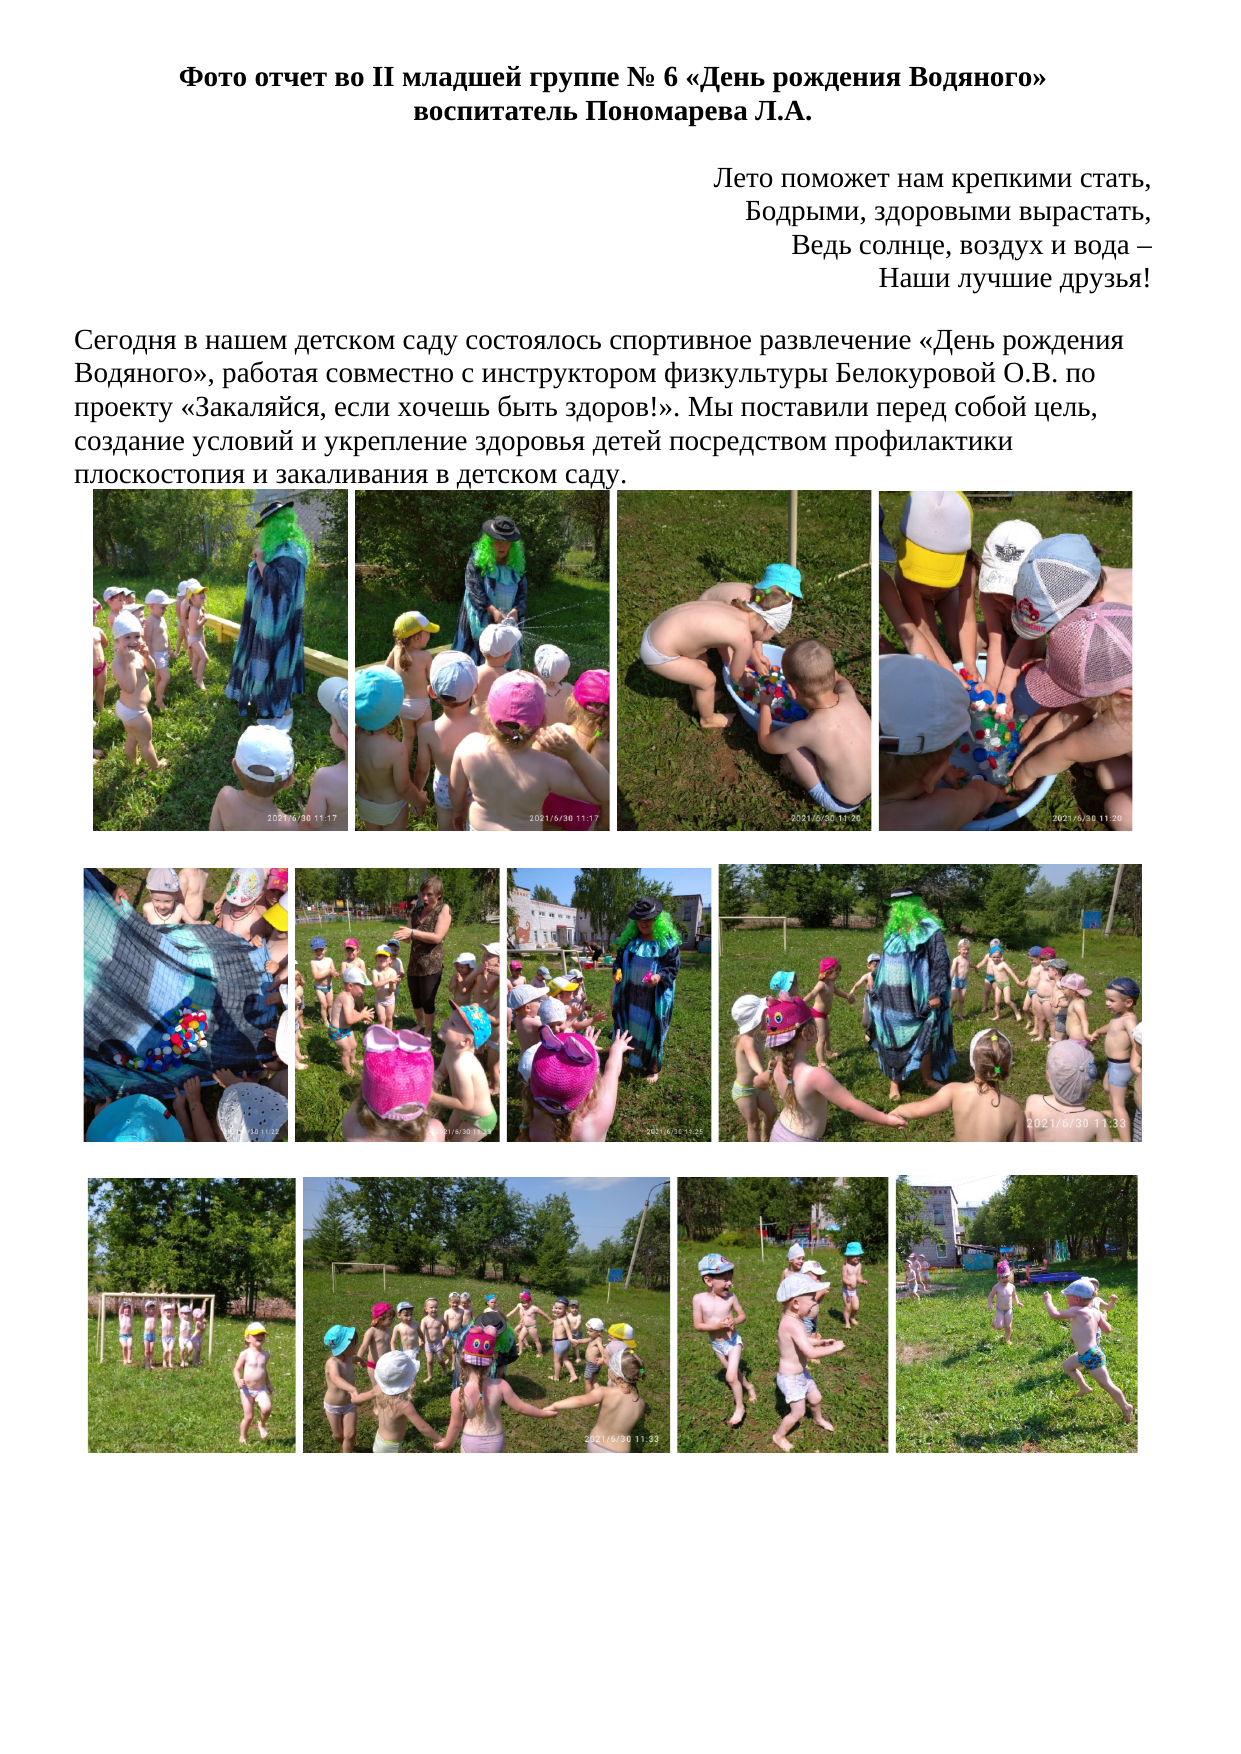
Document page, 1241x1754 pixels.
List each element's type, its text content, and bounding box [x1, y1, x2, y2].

picture [93, 489, 348, 831]
text Лето поможет нам крепкими стать, Бодрыми, здоровыми вырастать, Ведь солнце, воздух и вода – Наши лучшие друзья! [74, 160, 1152, 322]
picture [87, 1178, 296, 1453]
picture [83, 868, 288, 1142]
picture [303, 1177, 671, 1453]
picture [895, 1175, 1138, 1453]
picture [718, 864, 1142, 1142]
picture [355, 490, 610, 831]
picture [617, 490, 872, 831]
picture [506, 868, 712, 1142]
text Сегодня в нашем детском саду состоялось спортивное развлечение «День рождения Водяного», работая совместно с инструктором физкультуры Белокуровой О.В. по проекту «Закаляйся, если хочешь быть здоров!». Мы поставили перед собой цель, создание условий и укрепление здоровья детей посредством профилактики плоскостопия и закаливания в детском саду. [74, 322, 1152, 490]
picture [878, 491, 1133, 831]
picture [677, 1177, 889, 1453]
text Фото отчет во II младшей группе № 6 «День рождения Водяного» [74, 59, 1152, 93]
picture [295, 868, 500, 1142]
text воспитатель Пономарева Л.А. [74, 93, 1152, 126]
